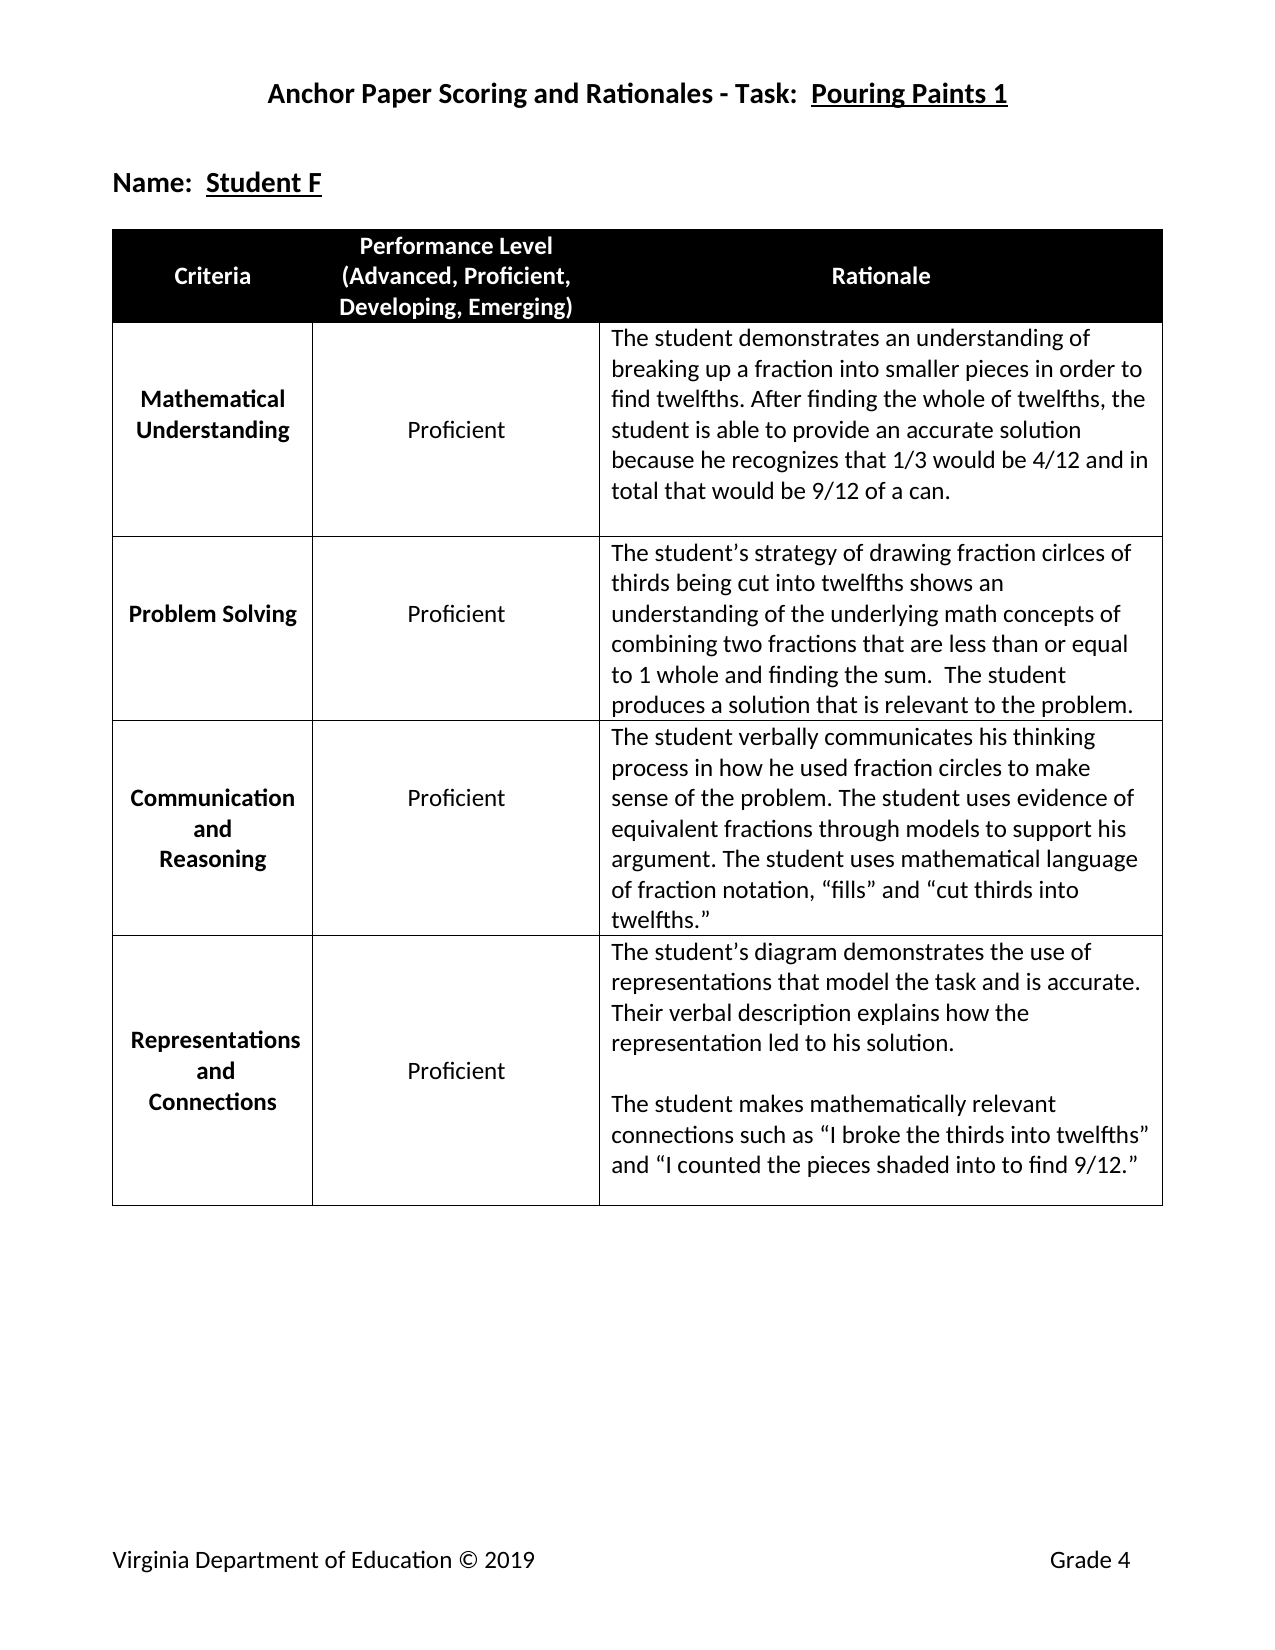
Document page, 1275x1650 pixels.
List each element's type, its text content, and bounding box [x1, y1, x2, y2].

table_cell The student verbally communicates his thinking process in how he used fraction circles to make sense of the problem. The student uses evidence of equivalent fractions through models to support his argument. The student uses mathematical language of fraction notation, “fills” and “cut thirds into twelfths.” [600, 721, 1162, 935]
table_cell Proficient [313, 721, 599, 935]
table_cell Proficient [313, 537, 599, 720]
table_cell Representations and Connections [113, 936, 312, 1205]
table_cell Proficient [313, 936, 599, 1205]
table_cell Proficient [313, 323, 599, 536]
table_cell Communication and Reasoning [113, 721, 312, 935]
table_header Criteria [113, 230, 312, 321]
text Name: Student F [112, 164, 1162, 200]
table_cell Problem Solving [113, 537, 312, 720]
table_cell The student’s strategy of drawing fraction cirlces of thirds being cut into twelfths shows an understanding of the underlying math concepts of combining two fractions that are less than or equal to 1 whole and finding the sum. The student produces a solution that is relevant to the problem. [600, 537, 1162, 720]
table_header Performance Level (Advanced, Proficient, Developing, Emerging) [313, 230, 599, 321]
table_header Rationale [600, 230, 1162, 321]
table_cell Mathematical Understanding [113, 323, 312, 536]
table_cell The student’s diagram demonstrates the use of representations that model the task and is accurate. Their verbal description explains how the representation led to his solution. The student makes mathematically relevant connections such as “I broke the thirds into twelfths” and “I counted the pieces shaded into to find 9/12.” [600, 936, 1162, 1205]
table_cell The student demonstrates an understanding of breaking up a fraction into smaller pieces in order to find twelfths. After finding the whole of twelfths, the student is able to provide an accurate solution because he recognizes that 1/3 would be 4/12 and in total that would be 9/12 of a can. [600, 323, 1162, 536]
